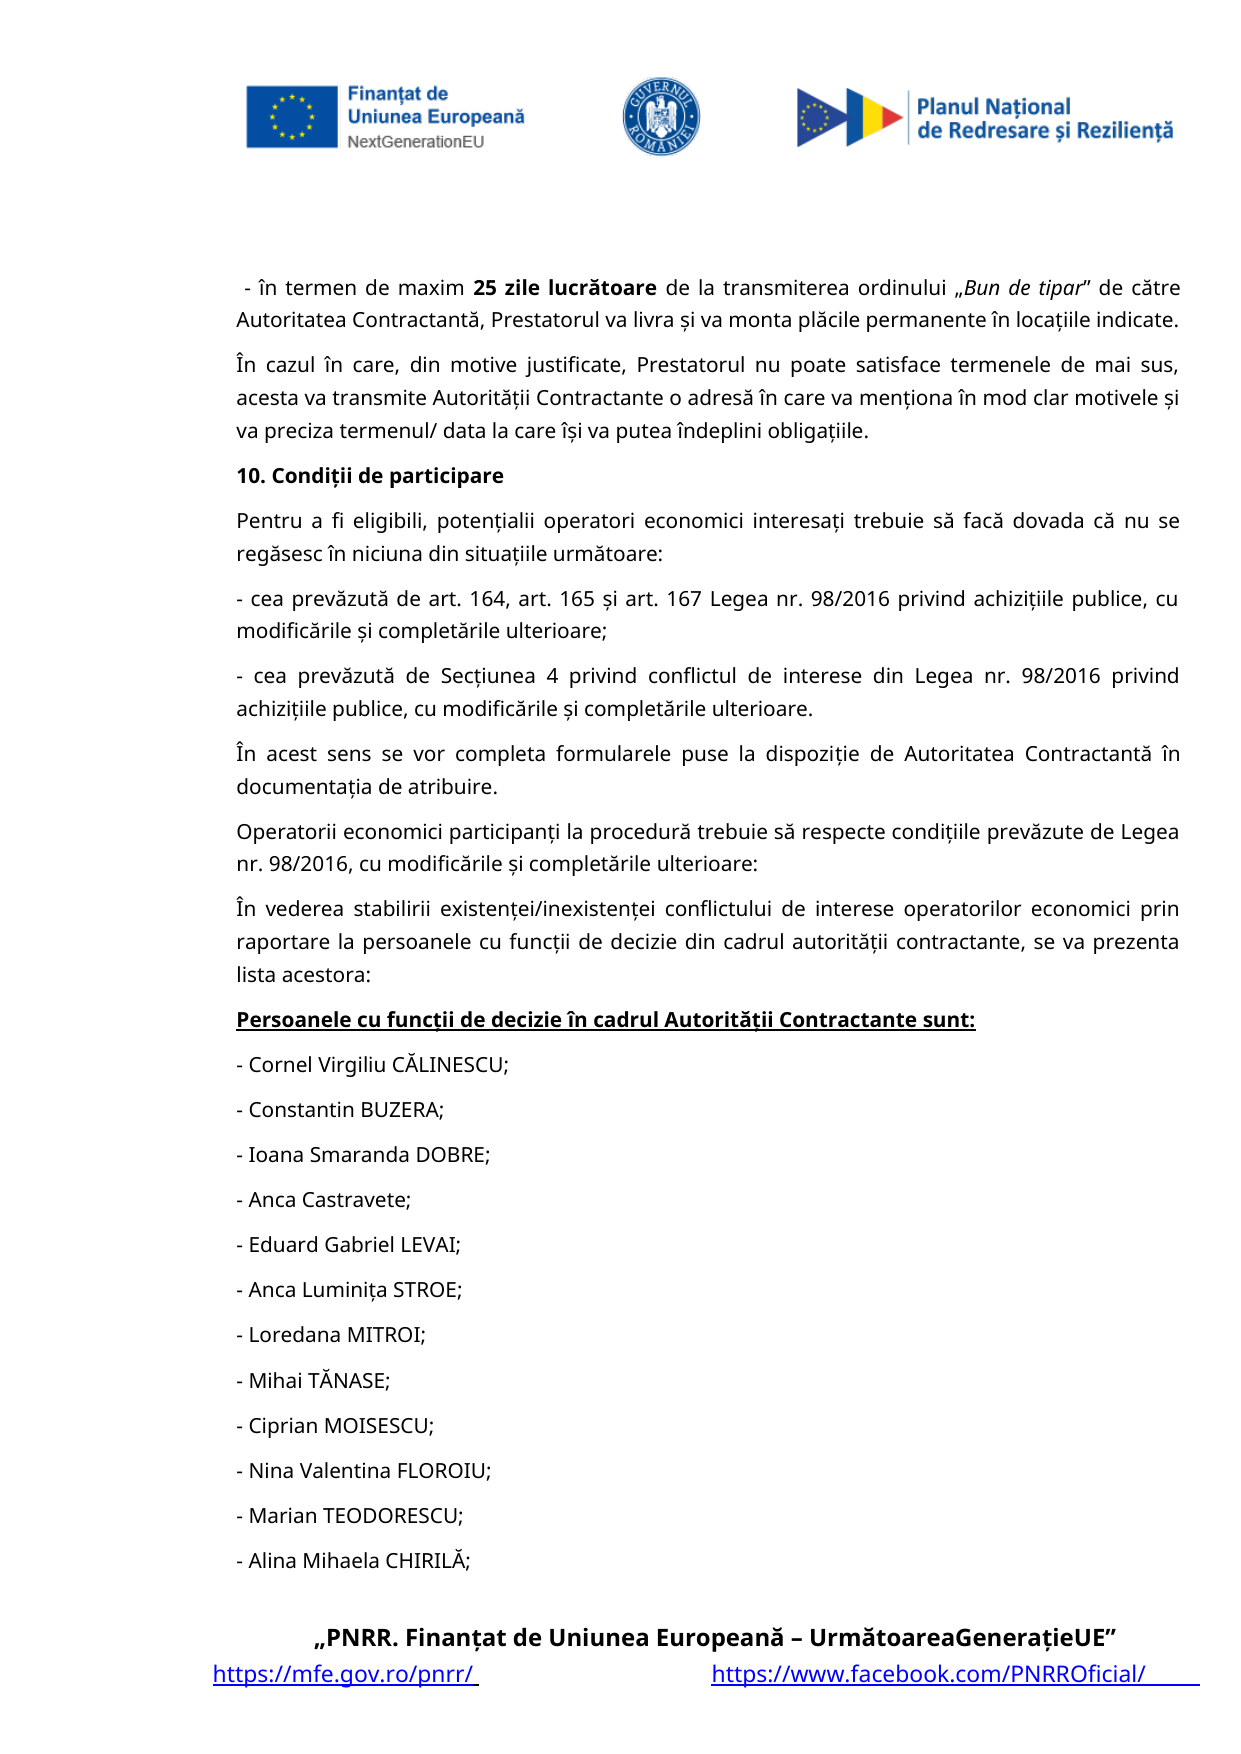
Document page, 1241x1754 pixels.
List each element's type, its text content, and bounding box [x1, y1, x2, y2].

text - Eduard Gabriel LEVAI; [236, 1230, 1181, 1259]
text Operatorii economici participanți la procedură trebuie să respecte condițiile prevăzute de Legea nr. 98/2016, cu modificările și completările ulterioare: [236, 817, 1181, 878]
text - Anca Luminița STROE; [236, 1276, 1181, 1304]
text - Nina Valentina FLOROIU; [236, 1456, 1181, 1484]
text - Loredana MITROI; [236, 1321, 1181, 1349]
text - Cornel Virgiliu CĂLINESCU; [236, 1050, 1181, 1078]
text - Anca Castravete; [236, 1185, 1181, 1214]
text În vederea stabilirii existenței/inexistenței conflictului de interese operatorilor economici prin raportare la persoanele cu funcții de decizie din cadrul autorității contractante, se va prezenta lista acestora: [236, 894, 1181, 988]
text Persoanele cu funcții de decizie în cadrul Autorității Contractante sunt: [236, 1005, 1181, 1033]
text Pentru a fi eligibili, potențialii operatori economici interesați trebuie să facă dovada că nu se regăsesc în niciuna din situațiile următoare: [236, 506, 1181, 567]
picture [236, 73, 1182, 160]
text - Ioana Smaranda DOBRE; [236, 1140, 1181, 1169]
text 10. Condiții de participare [236, 461, 1181, 489]
text În cazul în care, din motive justificate, Prestatorul nu poate satisface termenele de mai sus, acesta va transmite Autorității Contractante o adresă în care va menționa în mod clar motivele și va preciza termenul/ data la care își va putea îndeplini obligațiile. [236, 351, 1181, 444]
text În acest sens se vor completa formularele puse la dispoziţie de Autoritatea Contractantă în documentaţia de atribuire. [236, 739, 1181, 800]
text - Marian TEODORESCU; [236, 1501, 1181, 1529]
text - cea prevăzută de Secțiunea 4 privind conflictul de interese din Legea nr. 98/2016 privind achizițiile publice, cu modificările și completările ulterioare. [236, 661, 1181, 722]
text - cea prevăzută de art. 164, art. 165 și art. 167 Legea nr. 98/2016 privind achizițiile publice, cu modificările și completările ulterioare; [236, 584, 1181, 645]
text - Ciprian MOISESCU; [236, 1411, 1181, 1439]
text - Alina Mihaela CHIRILĂ; [236, 1546, 1181, 1574]
text - în termen de maxim 25 zile lucrătoare de la transmiterea ordinului „Bun de tipar” de către Autoritatea Contractantă, Prestatorul va livra și va monta plăcile permanente în locațiile indicate. [236, 273, 1181, 334]
text - Mihai TĂNASE; [236, 1366, 1181, 1394]
text - Constantin BUZERA; [236, 1095, 1181, 1123]
